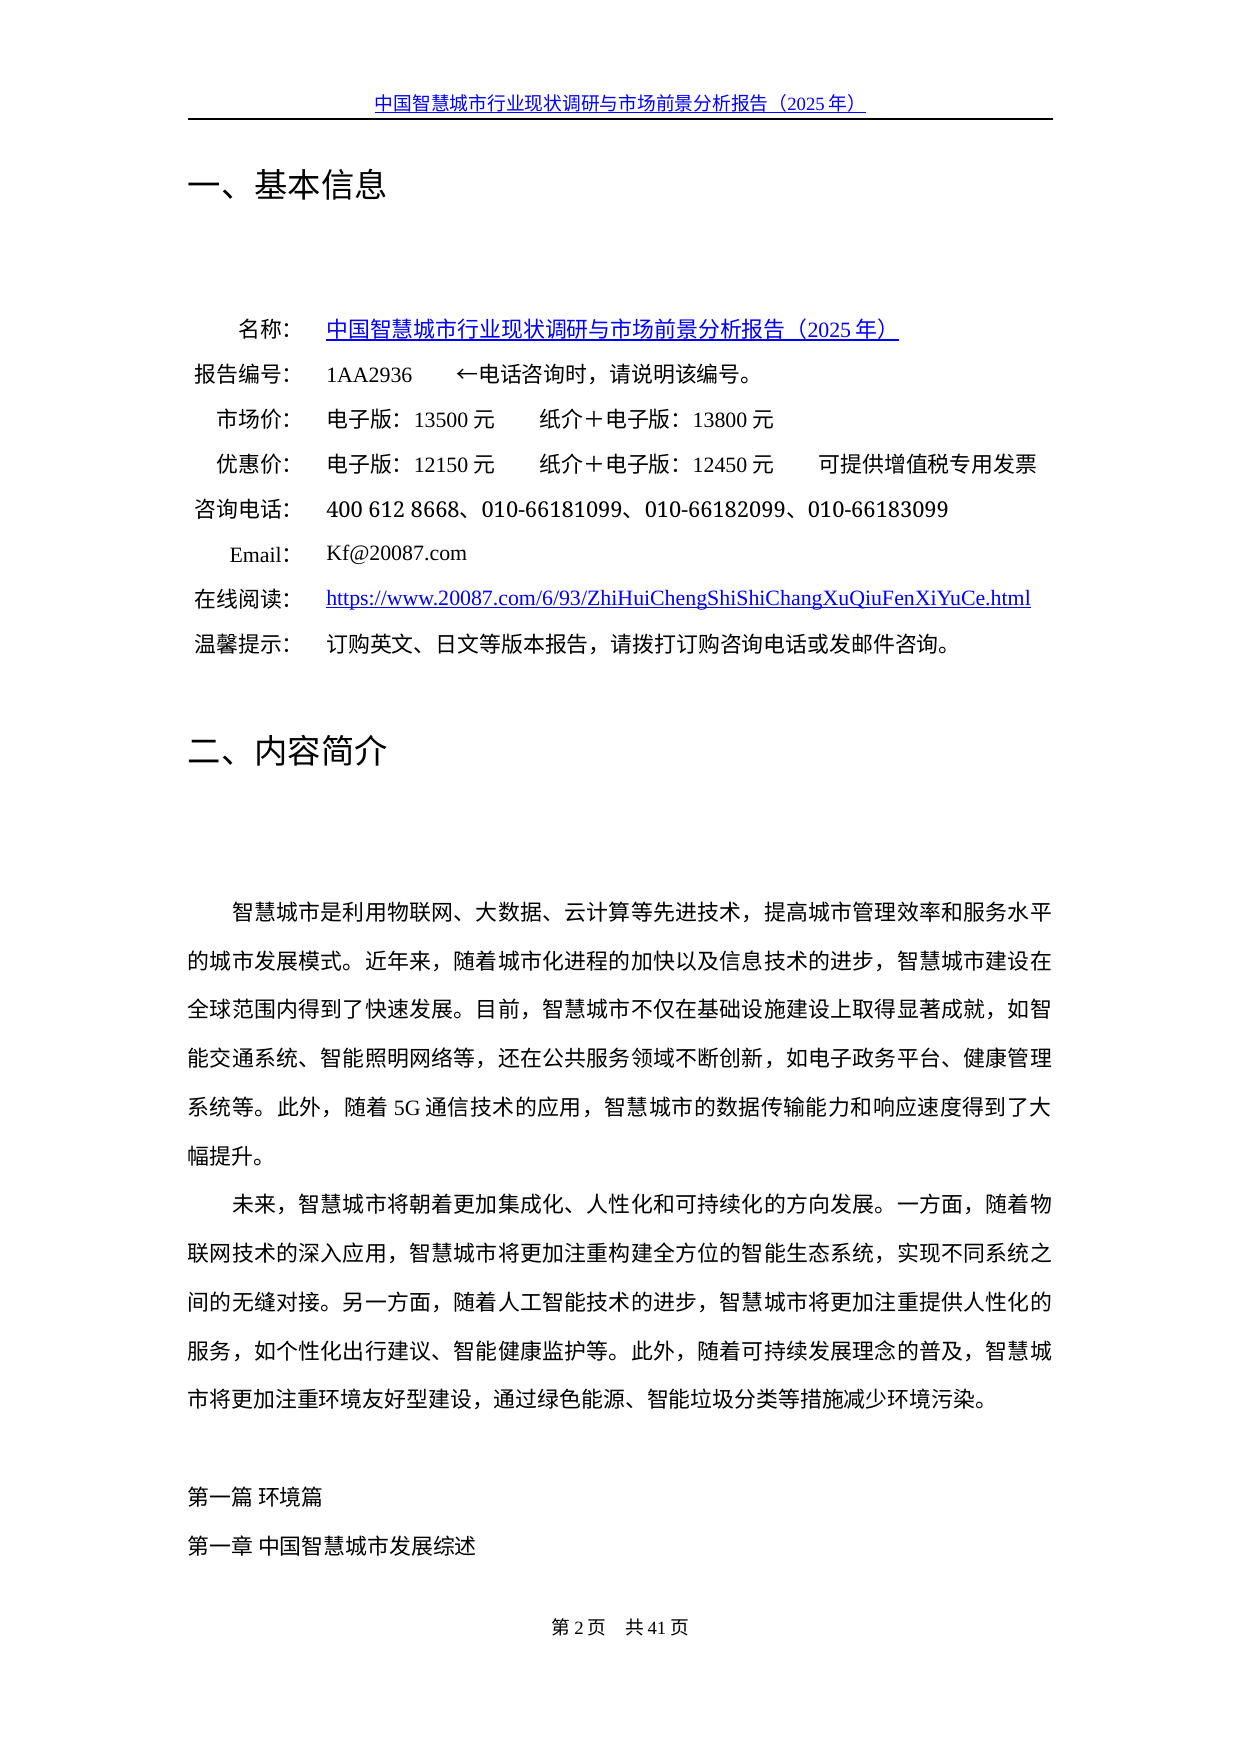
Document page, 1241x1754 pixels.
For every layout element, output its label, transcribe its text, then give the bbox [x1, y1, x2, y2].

table_cell 市场价： [167, 402, 315, 447]
table_cell 优惠价： [167, 447, 315, 492]
table_cell 电子版：12150 元 纸介＋电子版：12450 元 可提供增值税专用发票 [315, 447, 1073, 492]
table_cell 在线阅读： [167, 582, 315, 627]
table_cell Email： [167, 537, 315, 582]
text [187, 894, 1053, 1561]
table_cell 400 612 8668、010-66181099、010-66182099、010-66183099 [315, 492, 1073, 537]
table_cell Kf@20087.com [315, 537, 1073, 582]
title 一、基本信息 [187, 150, 1053, 215]
title 二、内容简介 [187, 717, 1053, 782]
table_cell 1AA2936 ←电话咨询时，请说明该编号。 [315, 357, 1073, 402]
table_cell 温馨提示： [167, 627, 315, 672]
table_header 名称： [167, 312, 315, 357]
table_cell 报告编号： [167, 357, 315, 402]
table_cell 电子版：13500 元 纸介＋电子版：13800 元 [315, 402, 1073, 447]
table_cell [315, 582, 1073, 627]
table_header 中国智慧城市行业现状调研与市场前景分析报告（2025年） [315, 312, 1073, 357]
table_cell 咨询电话： [167, 492, 315, 537]
table_cell 订购英文、日文等版本报告，请拨打订购咨询电话或发邮件咨询。 [315, 627, 1073, 672]
